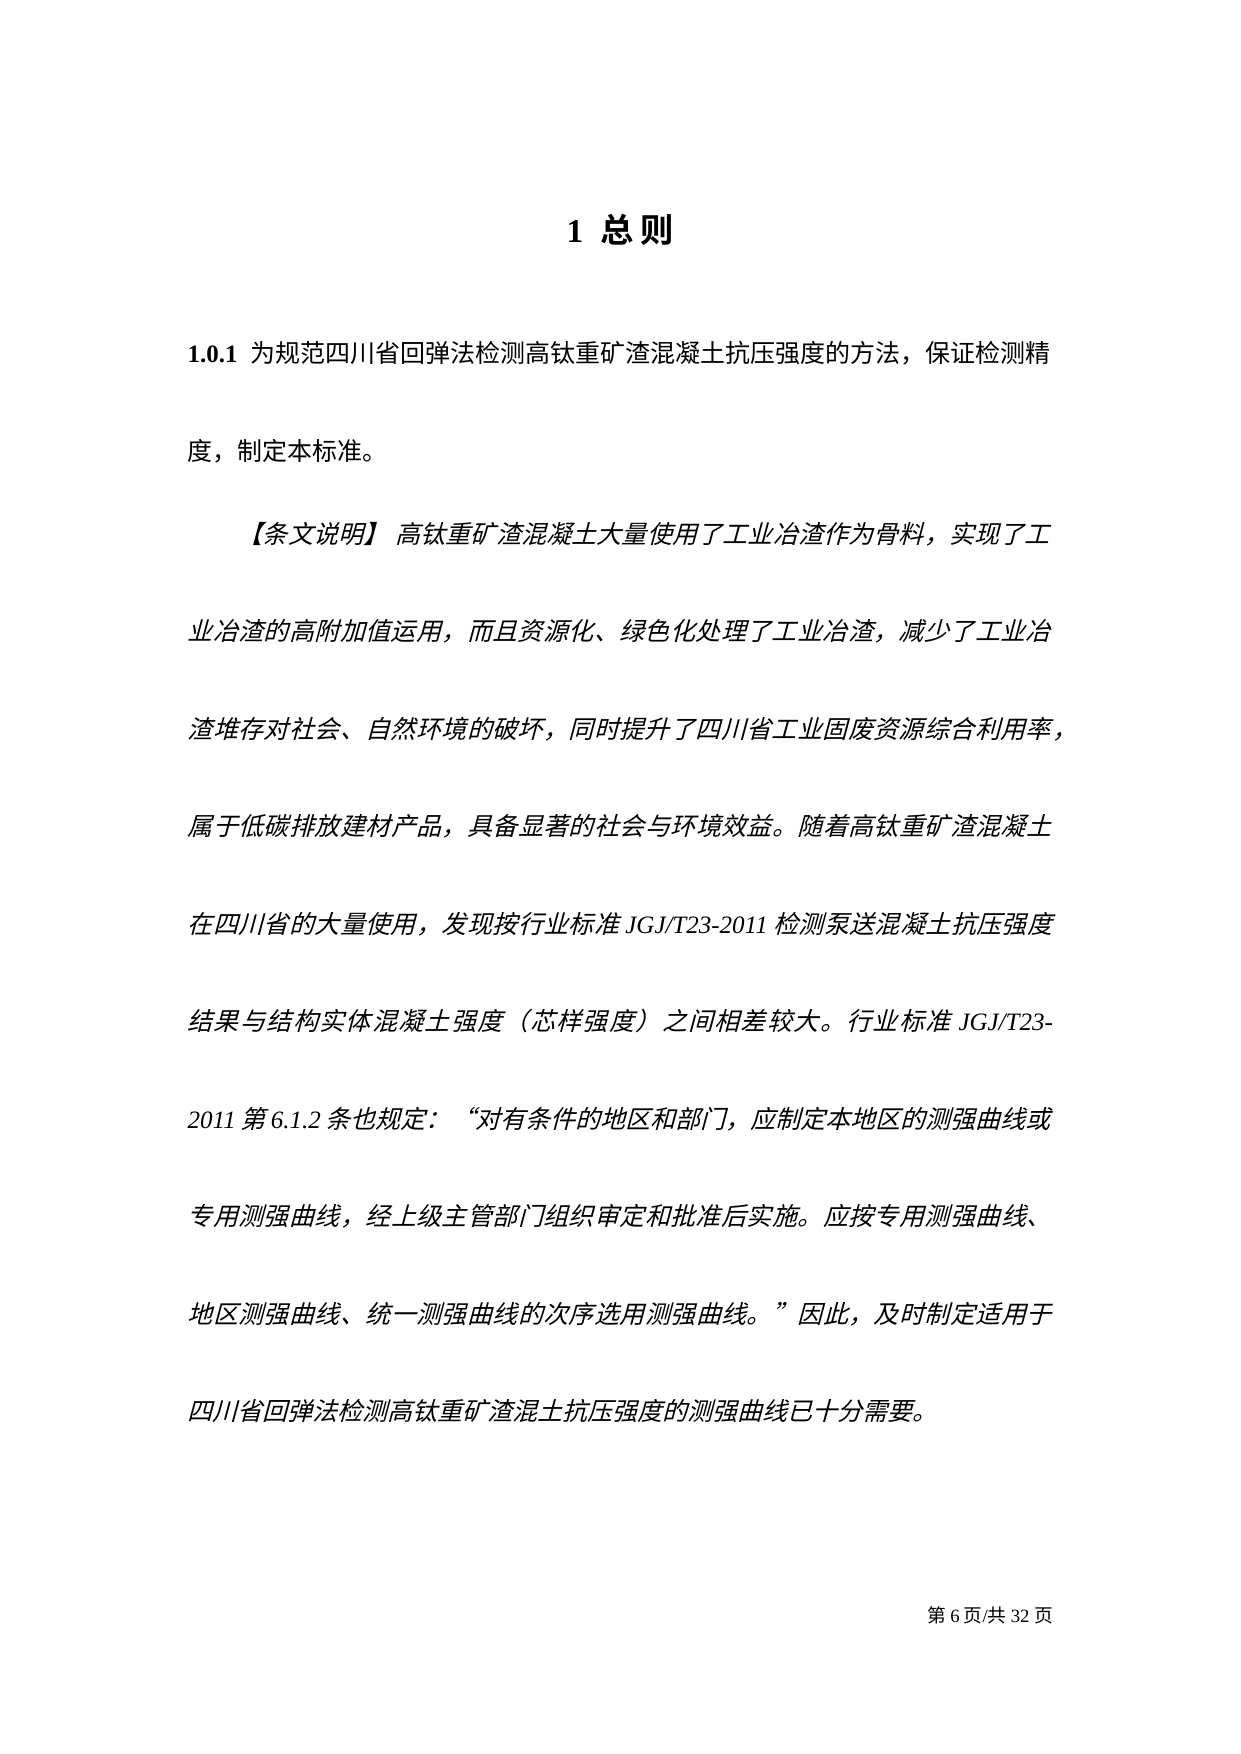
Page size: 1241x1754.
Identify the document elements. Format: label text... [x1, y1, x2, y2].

subtitle 1 总 则 [187, 196, 1053, 261]
text 1.0.1 为规范四川省回弹法检测高钛重矿渣混凝土抗压强度的方法，保证检测精度，制定本标准。 [187, 319, 1053, 482]
text 【条文说明】 高钛重矿渣混凝土大量使用了工业冶渣作为骨料，实现了工业冶渣的高附加值运用，而且资源化、绿色化处理了工业冶渣，减少了工业冶渣堆存对社会、自然环境的破坏，同时提升了四川省工业固废资源综合利用率，属于低碳排放建材产品，具备显著的社会与环境效益。随着高钛重矿渣混凝土在四川省的大量使用，发现按行业标准JGJ/T23-2011检测泵送混凝土抗压强度结果与结构实体混凝土强度（芯样强度）之间相差较大。行业标准JGJ/T23-2011第6.1.2条也规定：“对有条件的地区和部门，应制定本地区的测强曲线或专用测强曲线，经上级主管部门组织审定和批准后实施。应按专用测强曲线、地区测强曲线、统一测强曲线的次序选用测强曲线。”因此，及时制定适用于四川省回弹法检测高钛重矿渣混土抗压强度的测强曲线已十分需要。 [187, 500, 1053, 1442]
